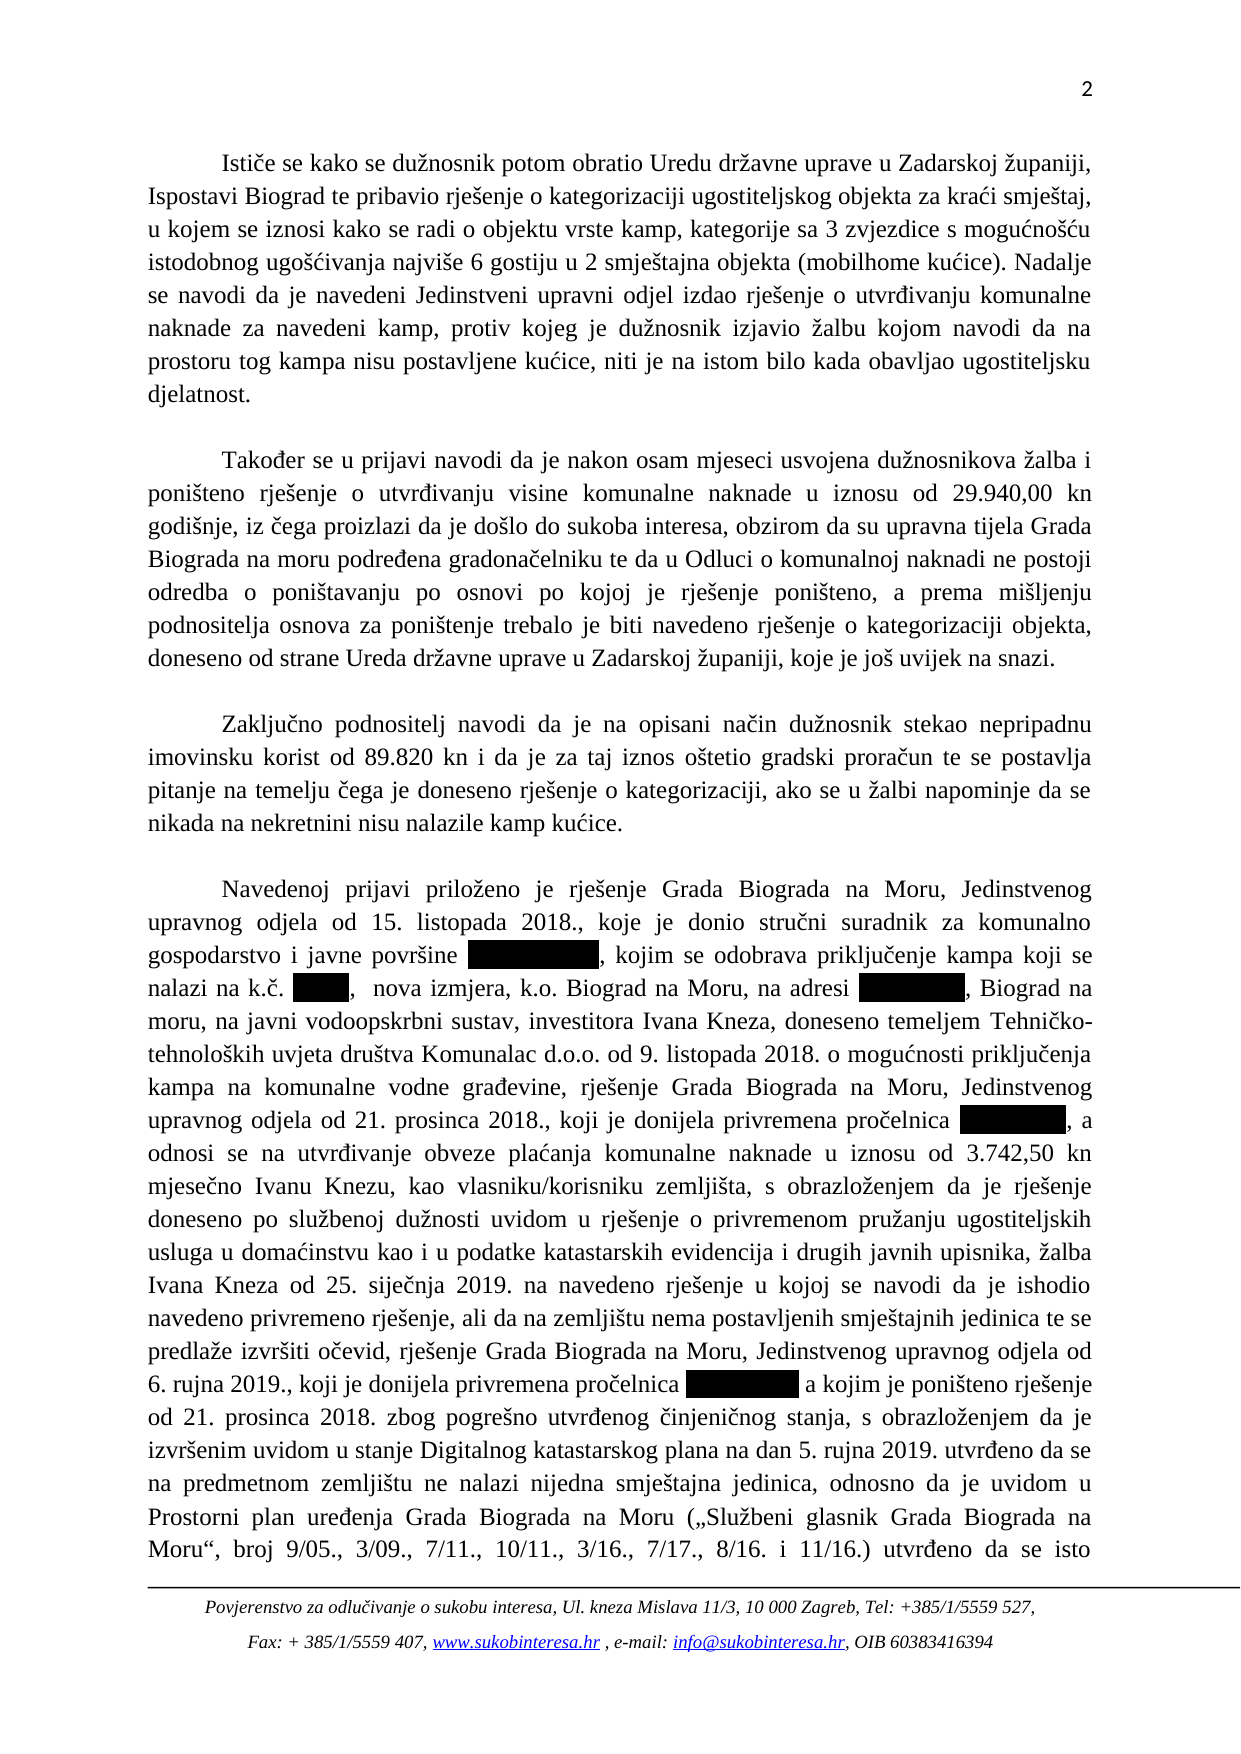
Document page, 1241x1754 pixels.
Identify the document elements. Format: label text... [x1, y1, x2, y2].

text Ističe se kako se dužnosnik potom obratio Uredu državne uprave u Zadarskoj županiji, Ispostavi Biograd te pribavio rješenje o kategorizaciji ugostiteljskog objekta za kraći smještaj, u kojem se iznosi kako se radi o objektu vrste kamp, kategorije sa 3 zvjezdice s mogućnošću istodobnog ugošćivanja najviše 6 gostiju u 2 smještajna objekta (mobilhome kućice). Nadalje se navodi da je navedeni Jedinstveni upravni odjel izdao rješenje o utvrđivanju komunalne naknade za navedeni kamp, protiv kojeg je dužnosnik izjavio žalbu kojom navodi da na prostoru tog kampa nisu postavljene kućice, niti je na istom bilo kada obavljao ugostiteljsku djelatnost. [148, 148, 1092, 408]
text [148, 874, 1092, 1563]
text Također se u prijavi navodi da je nakon osam mjeseci usvojena dužnosnikova žalba i poništeno rješenje o utvrđivanju visine komunalne naknade u iznosu od 29.940,00 kn godišnje, iz čega proizlazi da je došlo do sukoba interesa, obzirom da su upravna tijela Grada Biograda na moru podređena gradonačelniku te da u Odluci o komunalnoj naknadi ne postoji odredba o poništavanju po osnovi po kojoj je rješenje poništeno, a prema mišljenju podnositelja osnova za poništenje trebalo je biti navedeno rješenje o kategorizaciji objekta, doneseno od strane Ureda državne uprave u Zadarskoj županiji, koje je još uvijek na snazi. [148, 445, 1092, 672]
text Zaključno podnositelj navodi da je na opisani način dužnosnik stekao nepripadnu imovinsku korist od 89.820 kn i da je za taj iznos oštetio gradski proračun te se postavlja pitanje na temelju čega je doneseno rješenje o kategorizaciji, ako se u žalbi napominje da se nikada na nekretnini nisu nalazile kamp kućice. [148, 709, 1092, 837]
